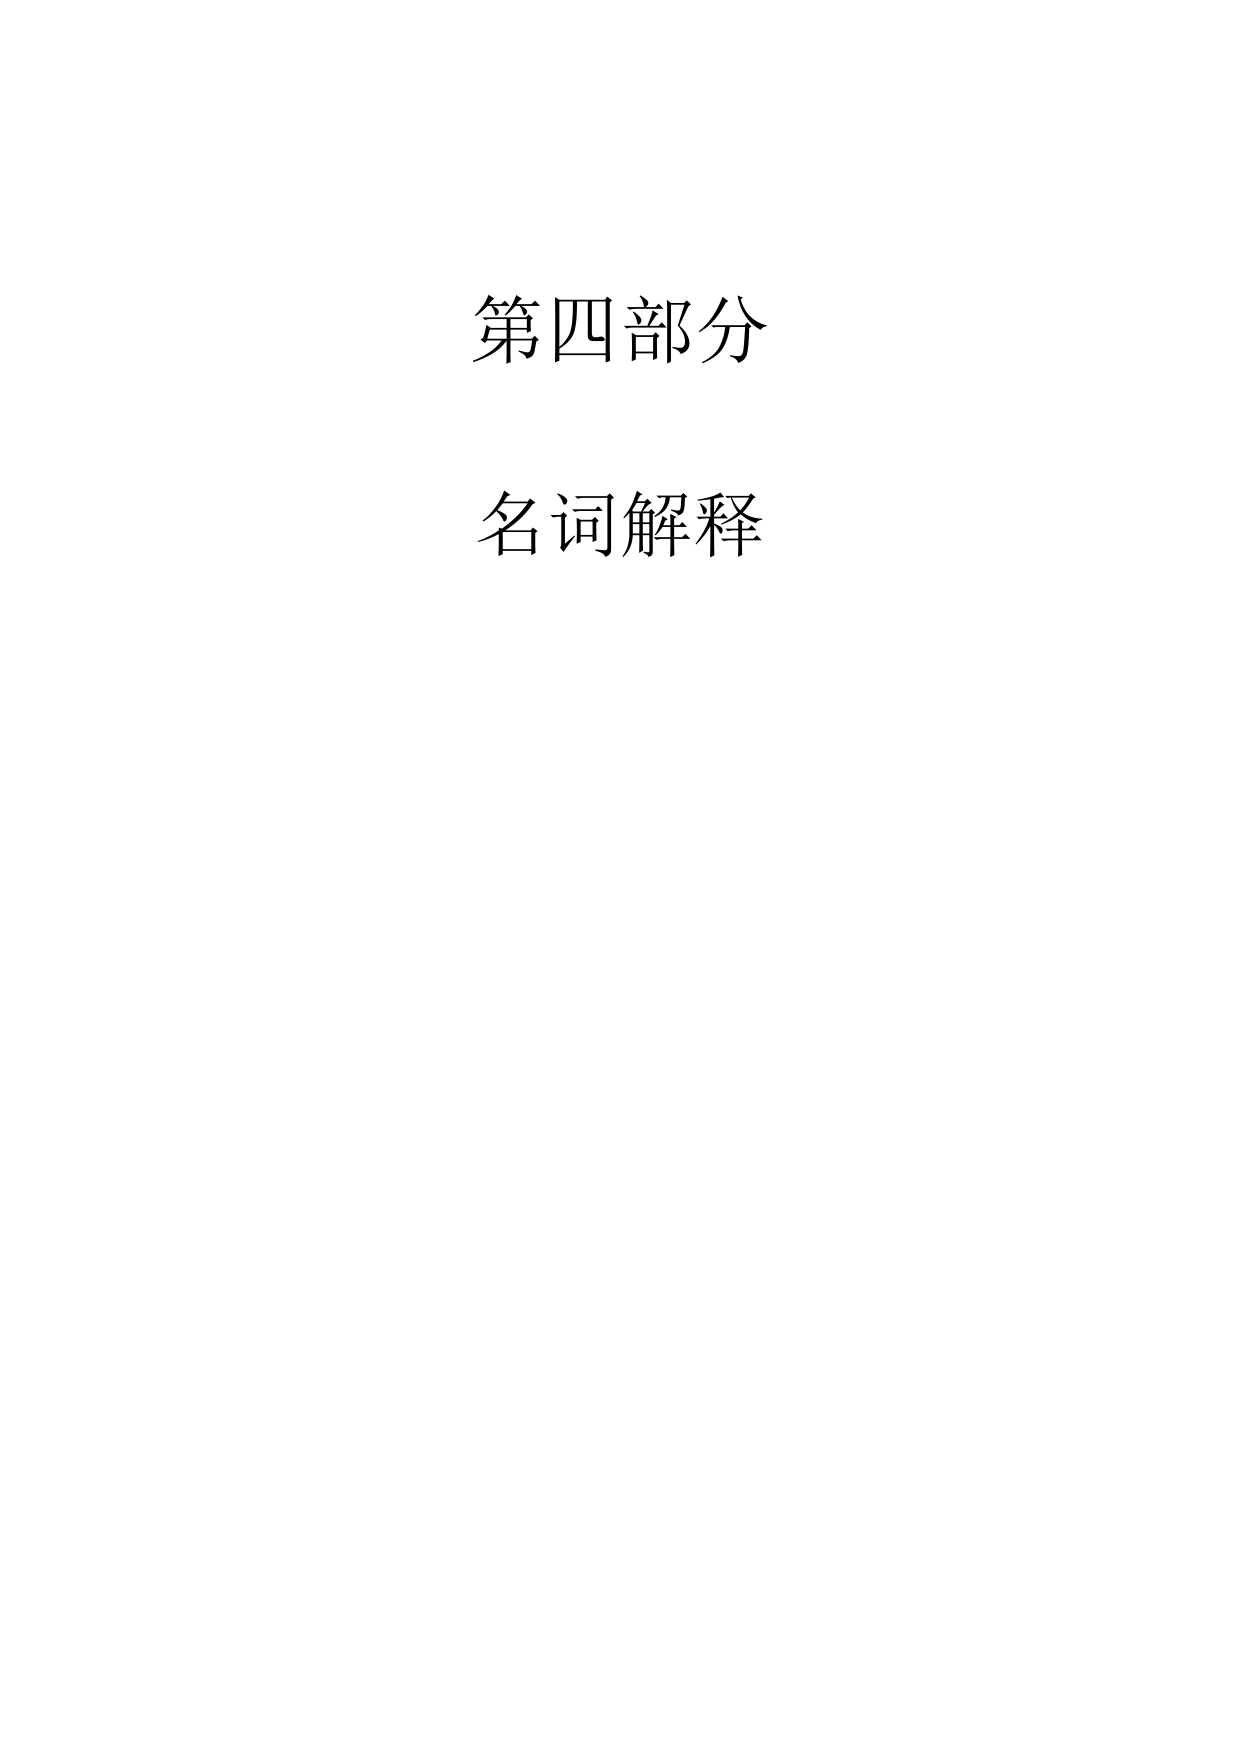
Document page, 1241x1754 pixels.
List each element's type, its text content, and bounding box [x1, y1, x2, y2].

text 名词解释 [75, 471, 1165, 568]
text 第四部分 [75, 276, 1165, 373]
